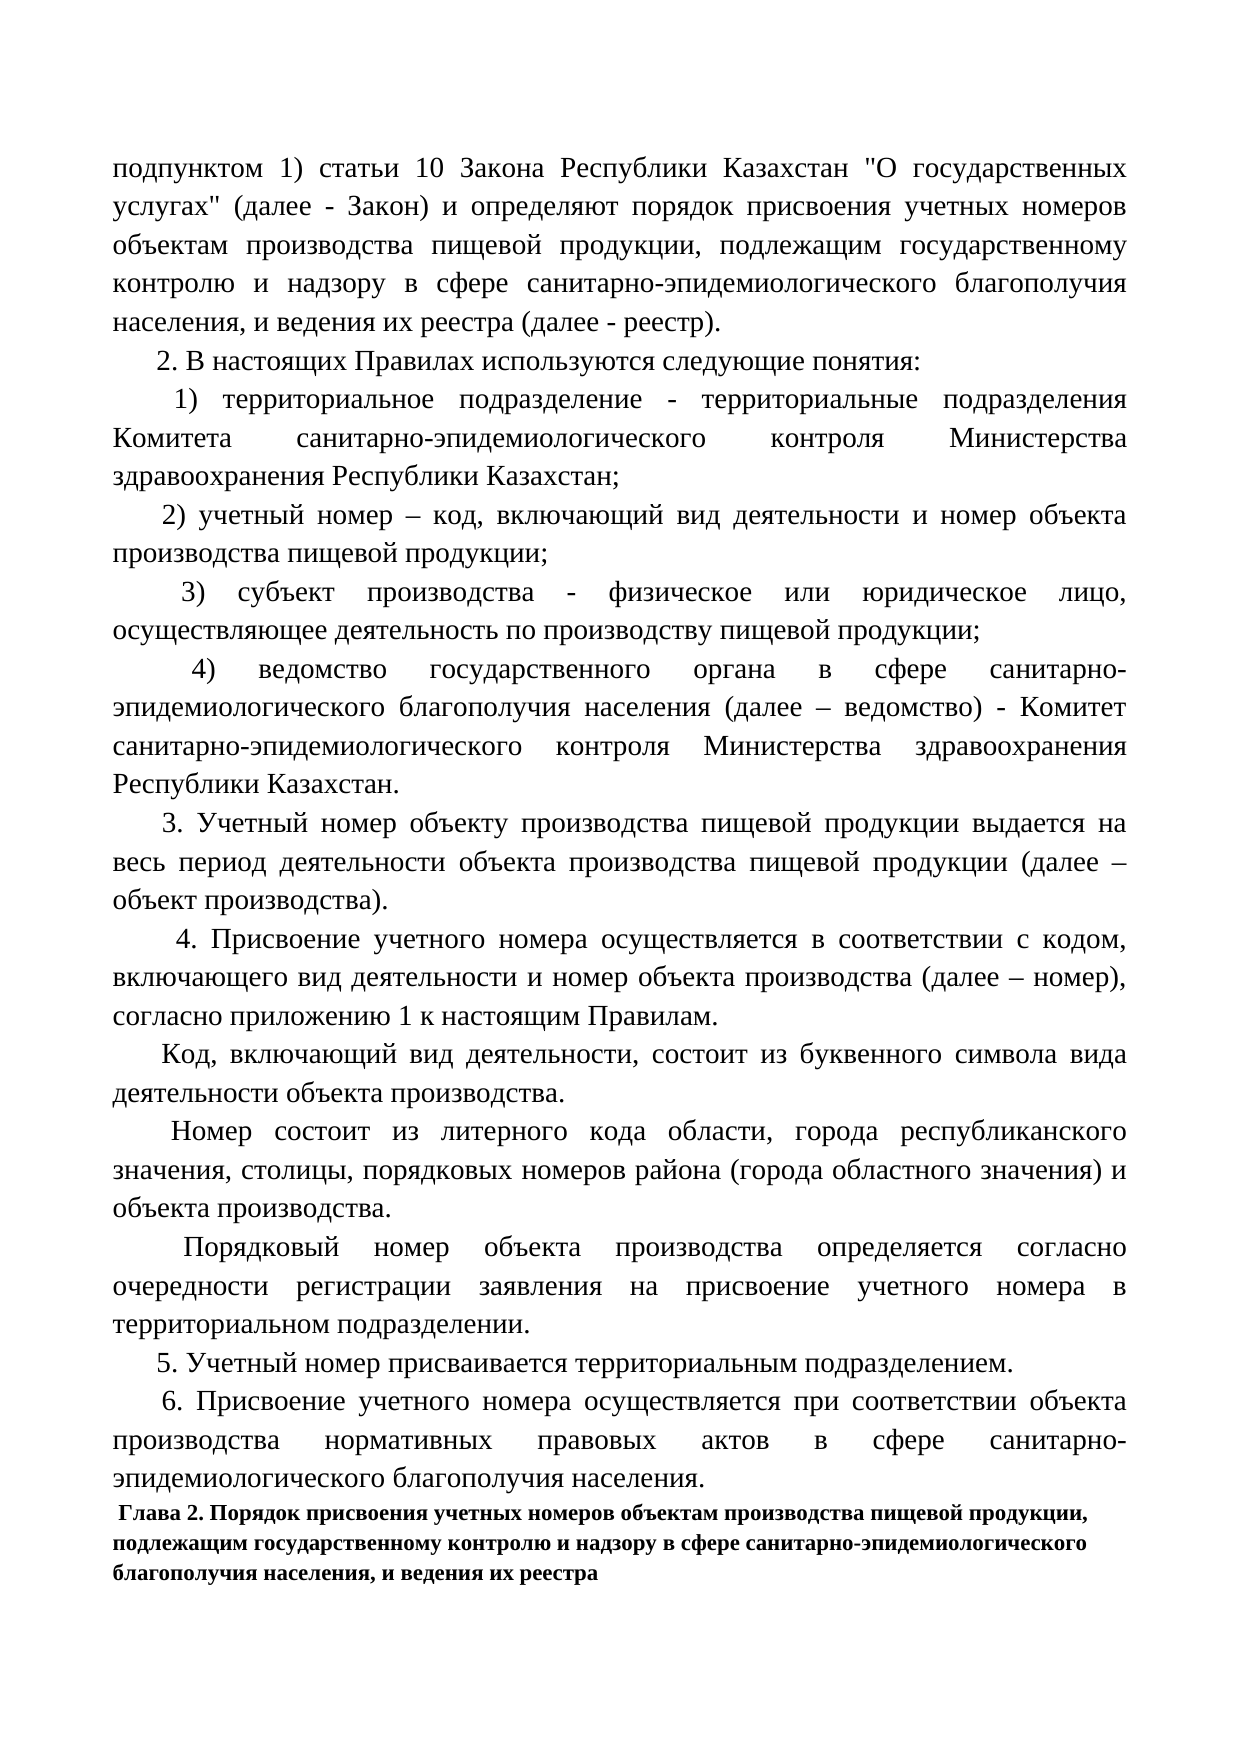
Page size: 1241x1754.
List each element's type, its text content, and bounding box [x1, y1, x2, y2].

text 3) субъект производства - физическое или юридическое лицо, осуществляющее деятельность по производству пищевой продукции; [112, 574, 1128, 646]
text 2. В настоящих Правилах используются следующие понятия: [112, 343, 1128, 376]
text 4) ведомство государственного органа в сфере санитарно-эпидемиологического благополучия населения (далее – ведомство) - Комитет санитарно-эпидемиологического контроля Министерства здравоохранения Республики Казахстан. [112, 651, 1128, 800]
text 2) учетный номер – код, включающий вид деятельности и номер объекта производства пищевой продукции; [112, 497, 1128, 569]
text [112, 150, 1128, 338]
text Порядковый номер объекта производства определяется согласно очередности регистрации заявления на присвоение учетного номера в территориальном подразделении. [112, 1229, 1128, 1340]
text 1) территориальное подразделение - территориальные подразделения Комитета санитарно-эпидемиологического контроля Министерства здравоохранения Республики Казахстан; [112, 381, 1128, 492]
text 4. Присвоение учетного номера осуществляется в соответствии с кодом, включающего вид деятельности и номер объекта производства (далее – номер), согласно приложению 1 к настоящим Правилам. [112, 921, 1128, 1031]
text Номер состоит из литерного кода области, города республиканского значения, столицы, порядковых номеров района (города областного значения) и объекта производства. [112, 1113, 1128, 1224]
text 5. Учетный номер присваивается территориальным подразделением. [112, 1345, 1128, 1378]
text Глава 2. Порядок присвоения учетных номеров объектам производства пищевой продукции, подлежащим государственному контролю и надзору в сфере санитарно-эпидемиологического благополучия населения, и ведения их реестра [112, 1499, 1128, 1586]
text 6. Присвоение учетного номера осуществляется при соответствии объекта производства нормативных правовых актов в сфере санитарно-эпидемиологического благополучия населения. [112, 1383, 1128, 1494]
text 3. Учетный номер объекту производства пищевой продукции выдается на весь период деятельности объекта производства пищевой продукции (далее – объект производства). [112, 805, 1128, 916]
text Код, включающий вид деятельности, состоит из буквенного символа вида деятельности объекта производства. [112, 1036, 1128, 1108]
